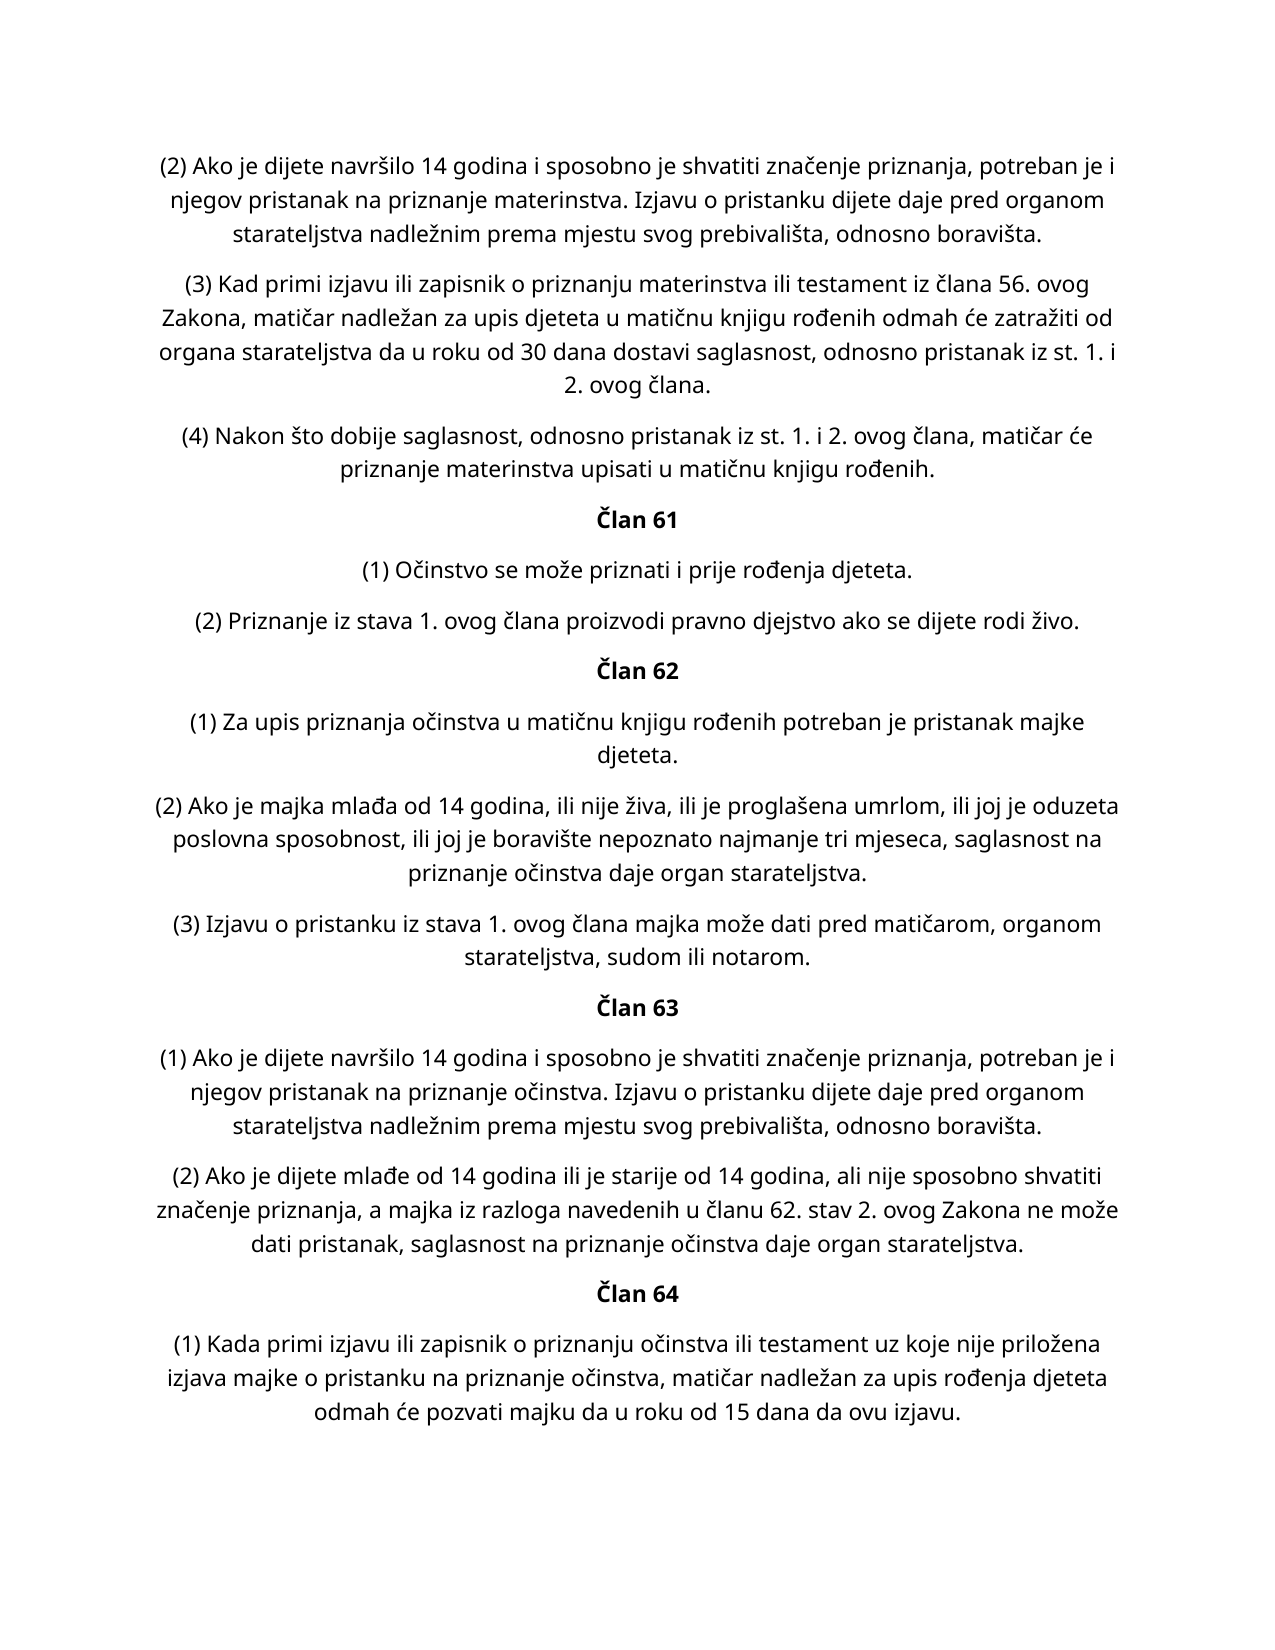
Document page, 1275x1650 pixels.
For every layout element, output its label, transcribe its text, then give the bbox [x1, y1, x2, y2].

text (4) Nakon što dobije saglasnost, odnosno pristanak iz st. 1. i 2. ovog člana, matičar će priznanje materinstva upisati u matičnu knjigu rođenih. [150, 419, 1125, 484]
text (3) Kad primi izjavu ili zapisnik o priznanju materinstva ili testament iz člana 56. ovog Zakona, matičar nadležan za upis djeteta u matičnu knjigu rođenih odmah će zatražiti od organa starateljstva da u roku od 30 dana dostavi saglasnost, odnosno pristanak iz st. 1. i 2. ovog člana. [150, 268, 1125, 400]
text Član 64 [150, 1278, 1125, 1309]
text (1) Za upis priznanja očinstva u matičnu knjigu rođenih potreban je pristanak majke djeteta. [150, 705, 1125, 770]
text (2) Ako je dijete navršilo 14 godina i sposobno je shvatiti značenje priznanja, potreban je i njegov pristanak na priznanje materinstva. Izjavu o pristanku dijete daje pred organom starateljstva nadležnim prema mjestu svog prebivališta, odnosno boravišta. [150, 150, 1125, 249]
text (1) Očinstvo se može priznati i prije rođenja djeteta. [150, 554, 1125, 585]
text (2) Ako je dijete mlađe od 14 godina ili je starije od 14 godina, ali nije sposobno shvatiti značenje priznanja, a majka iz razloga navedenih u članu 62. stav 2. ovog Zakona ne može dati pristanak, saglasnost na priznanje očinstva daje organ starateljstva. [150, 1160, 1125, 1259]
text Član 63 [150, 992, 1125, 1023]
text (1) Kada primi izjavu ili zapisnik o priznanju očinstva ili testament uz koje nije priložena izjava majke o pristanku na priznanje očinstva, matičar nadležan za upis rođenja djeteta odmah će pozvati majku da u roku od 15 dana da ovu izjavu. [150, 1328, 1125, 1427]
text (2) Ako je majka mlađa od 14 godina, ili nije živa, ili je proglašena umrlom, ili joj je oduzeta poslovna sposobnost, ili joj je boravište nepoznato najmanje tri mjeseca, saglasnost na priznanje očinstva daje organ starateljstva. [150, 789, 1125, 888]
text (1) Ako je dijete navršilo 14 godina i sposobno je shvatiti značenje priznanja, potreban je i njegov pristanak na priznanje očinstva. Izjavu o pristanku dijete daje pred organom starateljstva nadležnim prema mjestu svog prebivališta, odnosno boravišta. [150, 1042, 1125, 1141]
text Član 61 [150, 504, 1125, 535]
text (2) Priznanje iz stava 1. ovog člana proizvodi pravno djejstvo ako se dijete rodi živo. [150, 604, 1125, 636]
text (3) Izjavu o pristanku iz stava 1. ovog člana majka može dati pred matičarom, organom starateljstva, sudom ili notarom. [150, 907, 1125, 972]
text Član 62 [150, 655, 1125, 686]
